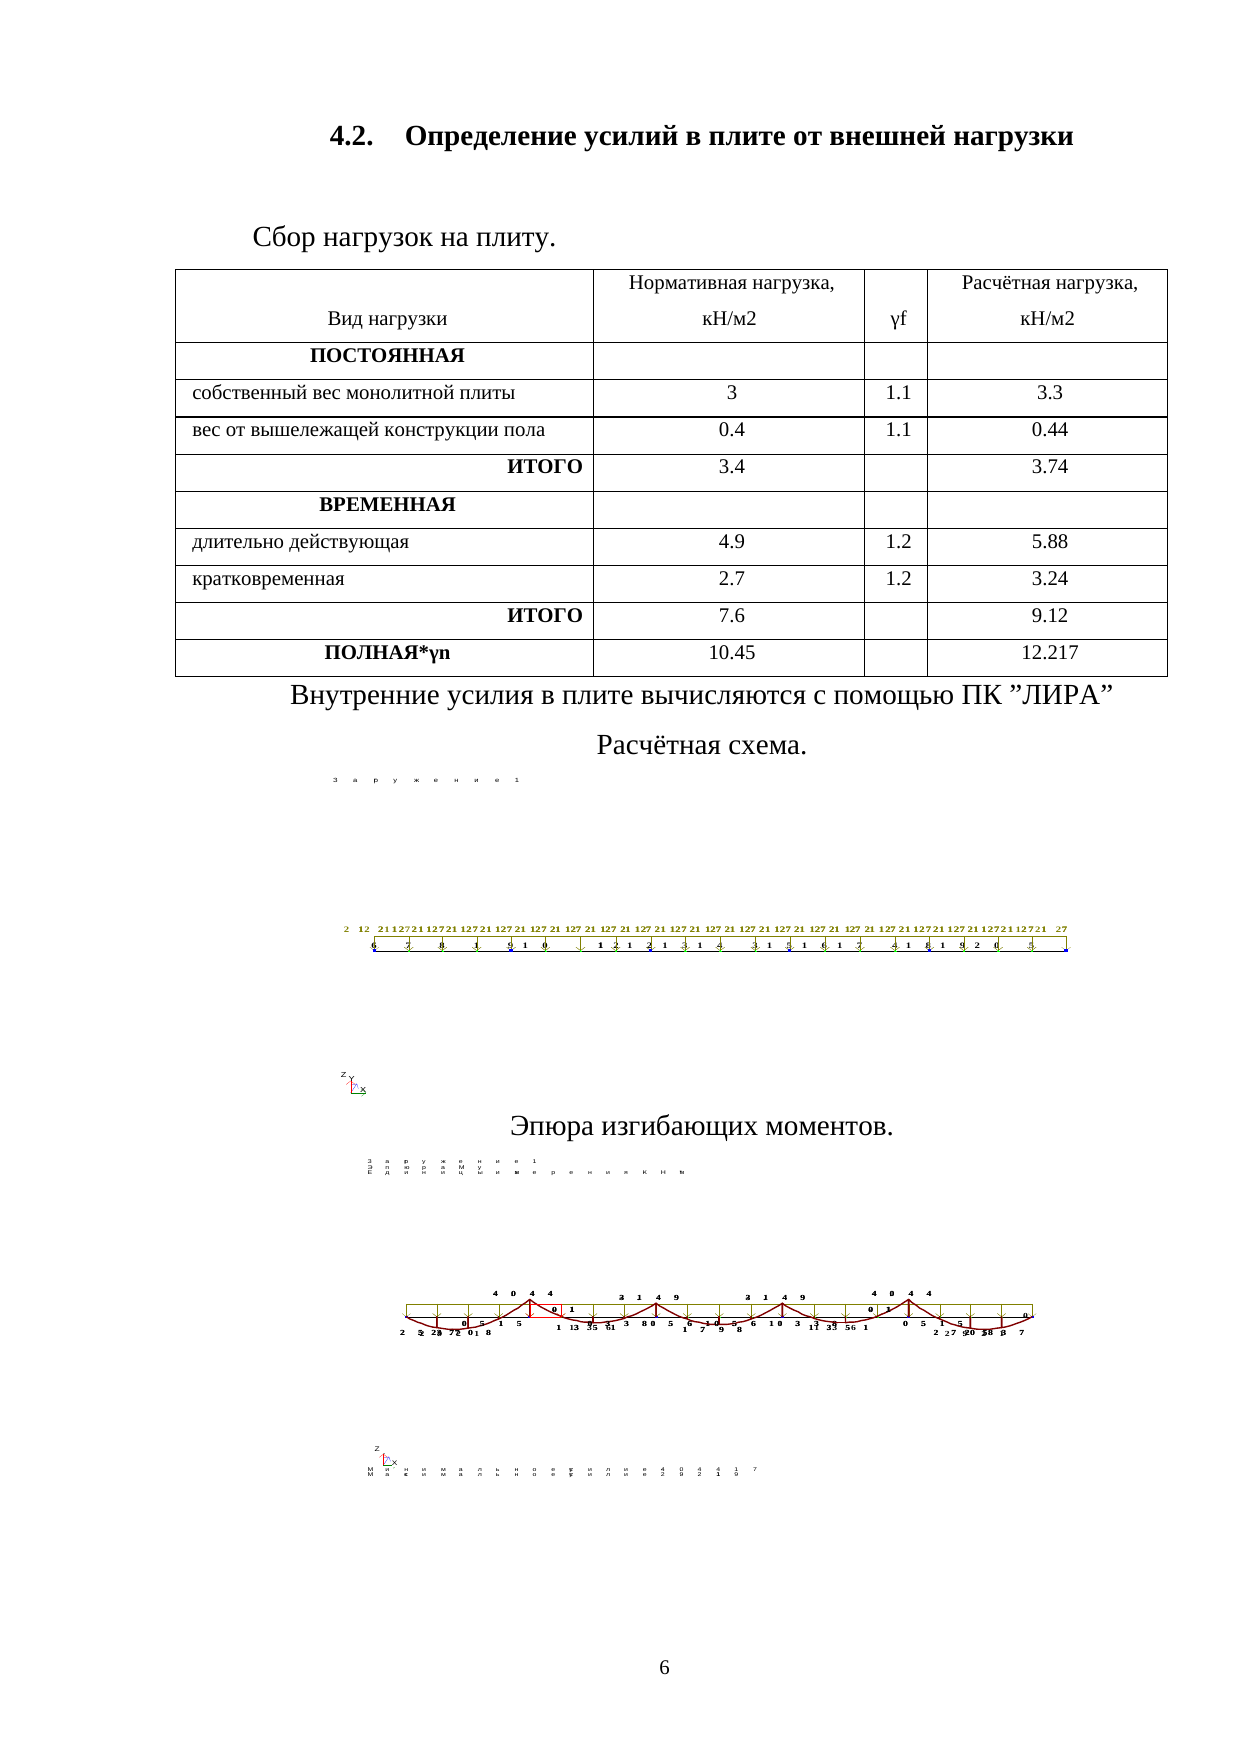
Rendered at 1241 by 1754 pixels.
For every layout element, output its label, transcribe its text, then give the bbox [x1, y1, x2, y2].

table_cell 10.45 [594, 640, 864, 676]
table_cell ИТОГО [176, 455, 593, 491]
table_cell 3.3 [928, 380, 1167, 416]
table_cell ИТОГО [176, 603, 593, 639]
text Расчётная схема. [177, 727, 1152, 761]
table_header Расчётная нагрузка, кН/м2 [928, 270, 1167, 342]
table_header Нормативная нагрузка, кН/м2 [594, 270, 864, 342]
table_cell [865, 492, 927, 528]
table_cell [594, 343, 864, 379]
table_cell [865, 603, 927, 639]
text Эпюра изгибающих моментов. [177, 1108, 1152, 1142]
text Сбор нагрузок на плиту. [177, 219, 1152, 252]
table_cell собственный вес монолитной плиты [176, 380, 593, 416]
table_cell 3.4 [594, 455, 864, 491]
text Внутренние усилия в плите вычисляются с помощью ПК ”ЛИРА” [177, 677, 1152, 711]
table_header γf [865, 270, 927, 342]
table_cell 4.9 [594, 529, 864, 565]
table_cell [594, 492, 864, 528]
table_header Вид нагрузки [176, 270, 593, 342]
table_cell 0.4 [594, 418, 864, 453]
subtitle Определение усилий в плите от внешней нагрузки [177, 118, 1152, 152]
table_cell 12.217 [928, 640, 1167, 676]
table_cell 9.12 [928, 603, 1167, 639]
table_cell 0.44 [928, 418, 1167, 453]
table_cell 1.1 [865, 418, 927, 453]
table_cell [928, 492, 1167, 528]
table_cell ПОСТОЯННАЯ [176, 343, 593, 379]
table_cell [865, 343, 927, 379]
table_cell 5.88 [928, 529, 1167, 565]
table_cell 1.2 [865, 529, 927, 565]
table_cell ПОЛНАЯ*γn [176, 640, 593, 676]
table_cell 3.74 [928, 455, 1167, 491]
table_cell 1.1 [865, 380, 927, 416]
table_cell [865, 640, 927, 676]
table_cell кратковременная [176, 566, 593, 602]
table_cell длительно действующая [176, 529, 593, 565]
table_cell 3.24 [928, 566, 1167, 602]
table_cell 1.2 [865, 566, 927, 602]
table_cell вес от вышележащей конструкции пола [176, 418, 593, 453]
table_cell [928, 343, 1167, 379]
table_cell ВРЕМЕННАЯ [176, 492, 593, 528]
table_cell 3 [594, 380, 864, 416]
table_cell 2.7 [594, 566, 864, 602]
table_cell [865, 455, 927, 491]
table_cell 7.6 [594, 603, 864, 639]
